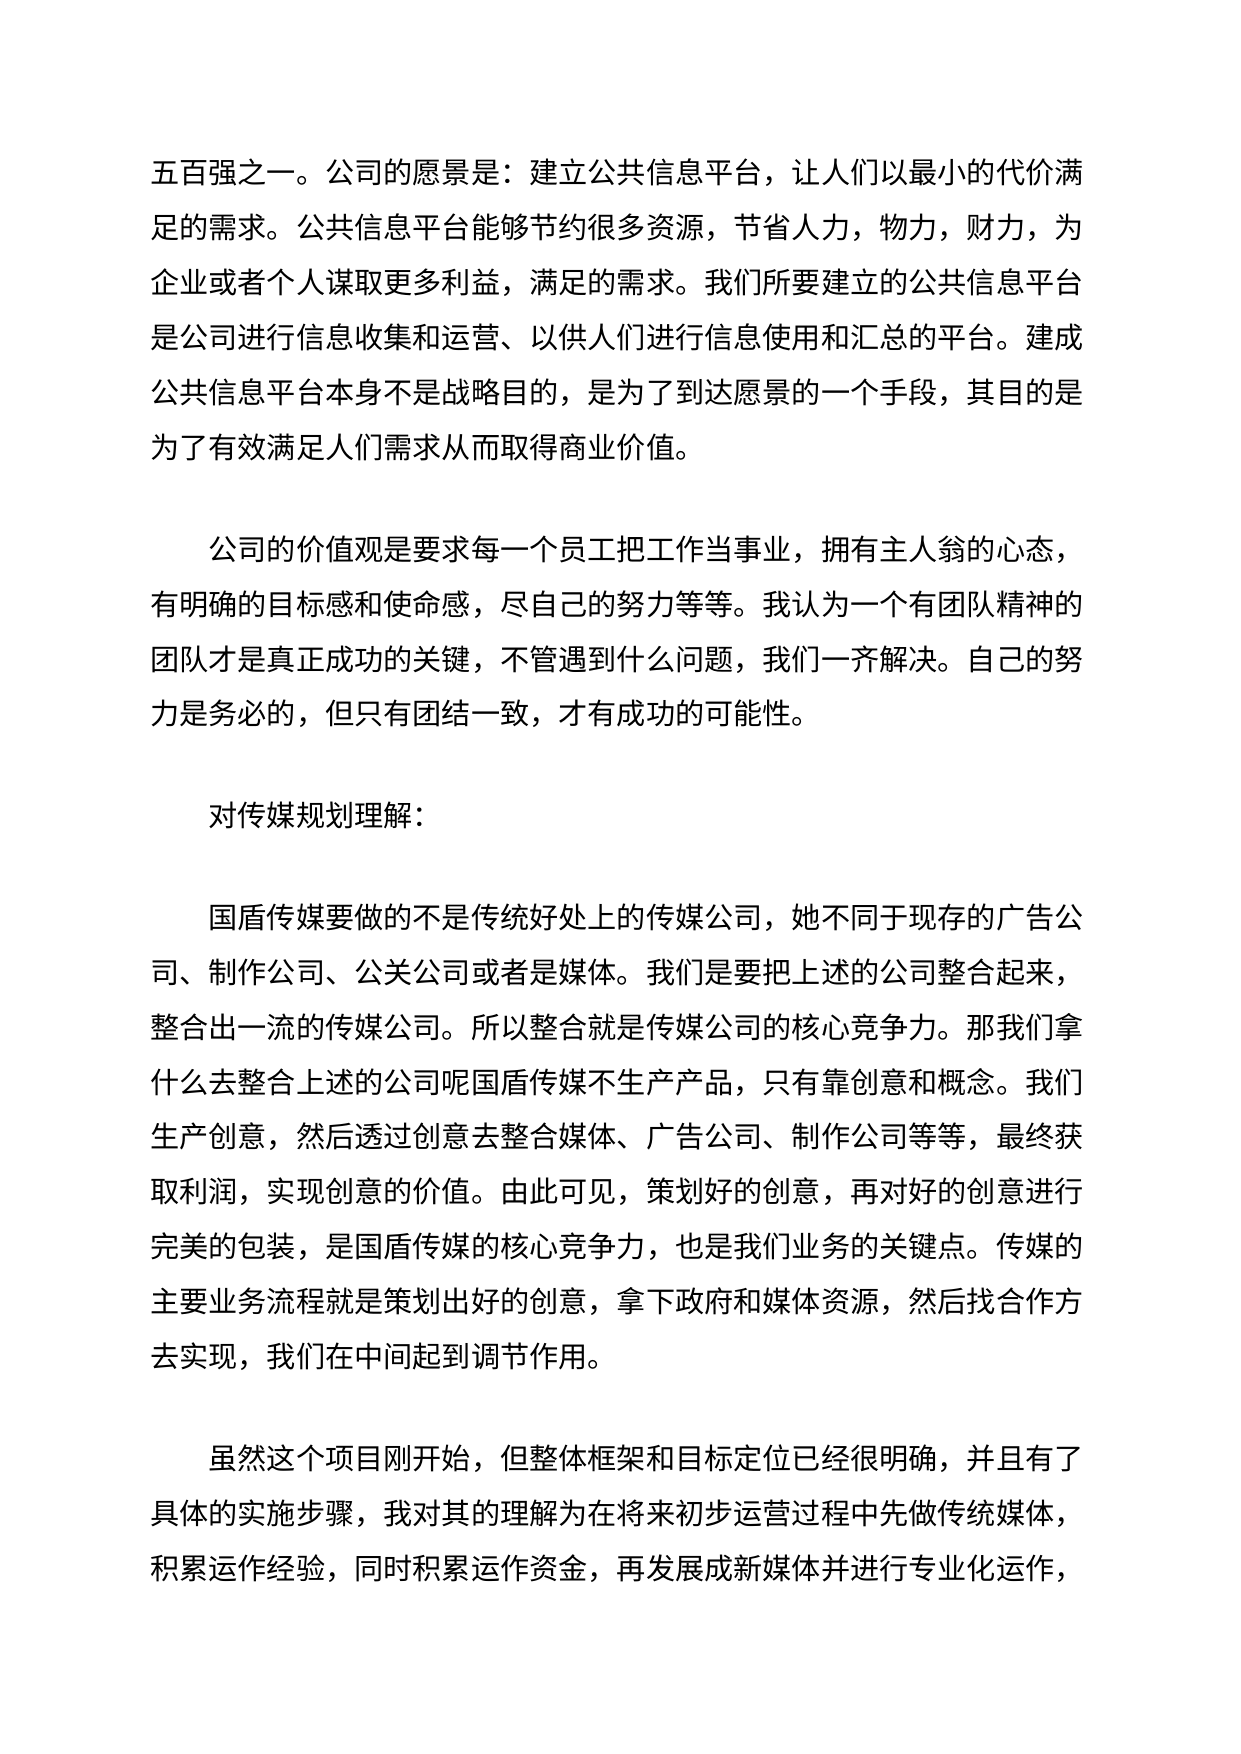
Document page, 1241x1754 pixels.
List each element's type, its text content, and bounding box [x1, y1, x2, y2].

text 对传媒规划理解： [150, 793, 1090, 835]
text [150, 1435, 1090, 1587]
text 公司的价值观是要求每一个员工把工作当事业，拥有主人翁的心态，有明确的目标感和使命感，尽自己的努力等等。我认为一个有团队精神的团队才是真正成功的关键，不管遇到什么问题，我们一齐解决。自己的努力是务必的，但只有团结一致，才有成功的可能性。 [150, 526, 1090, 733]
text 国盾传媒要做的不是传统好处上的传媒公司，她不同于现存的广告公司、制作公司、公关公司或者是媒体。我们是要把上述的公司整合起来，整合出一流的传媒公司。所以整合就是传媒公司的核心竞争力。那我们拿什么去整合上述的公司呢国盾传媒不生产产品，只有靠创意和概念。我们生产创意，然后透过创意去整合媒体、广告公司、制作公司等等，最终获取利润，实现创意的价值。由此可见，策划好的创意，再对好的创意进行完美的包装，是国盾传媒的核心竞争力，也是我们业务的关键点。传媒的主要业务流程就是策划出好的创意，拿下政府和媒体资源，然后找合作方去实现，我们在中间起到调节作用。 [150, 894, 1090, 1376]
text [150, 150, 1090, 467]
